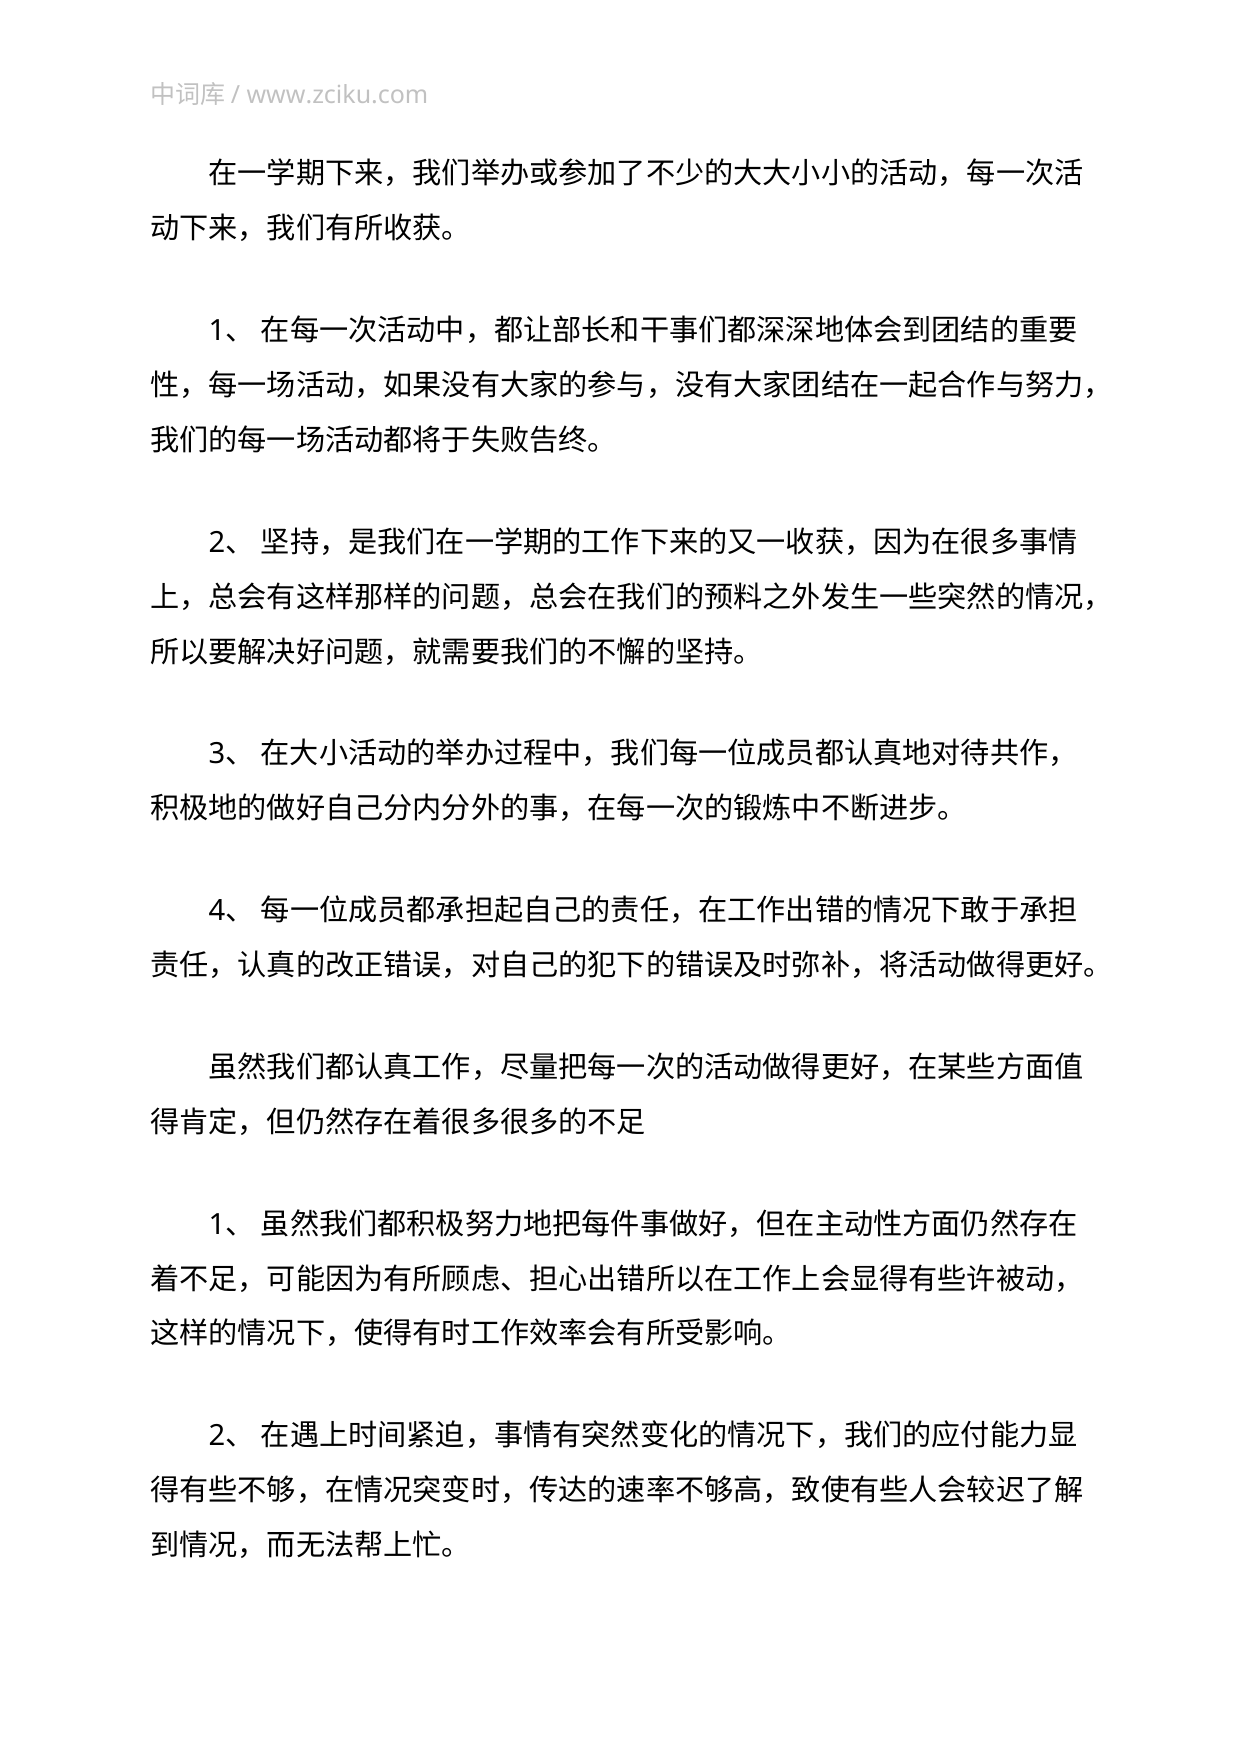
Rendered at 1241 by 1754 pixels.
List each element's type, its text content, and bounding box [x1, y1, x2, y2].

text 2、 在遇上时间紧迫，事情有突然变化的情况下，我们的应付能力显得有些不够，在情况突变时，传达的速率不够高，致使有些人会较迟了解到情况，而无法帮上忙。 [150, 1412, 1090, 1564]
text 4、 每一位成员都承担起自己的责任，在工作出错的情况下敢于承担责任，认真的改正错误，对自己的犯下的错误及时弥补，将活动做得更好。 [150, 887, 1090, 984]
text 2、 坚持，是我们在一学期的工作下来的又一收获，因为在很多事情上，总会有这样那样的问题，总会在我们的预料之外发生一些突然的情况，所以要解决好问题，就需要我们的不懈的坚持。 [150, 518, 1090, 671]
text 虽然我们都认真工作，尽量把每一次的活动做得更好，在某些方面值得肯定，但仍然存在着很多很多的不足 [150, 1043, 1090, 1141]
text 1、 在每一次活动中，都让部长和干事们都深深地体会到团结的重要性，每一场活动，如果没有大家的参与，没有大家团结在一起合作与努力，我们的每一场活动都将于失败告终。 [150, 307, 1090, 459]
text 在一学期下来，我们举办或参加了不少的大大小小的活动，每一次活动下来，我们有所收获。 [150, 150, 1090, 247]
text 3、 在大小活动的举办过程中，我们每一位成员都认真地对待共作，积极地的做好自己分内分外的事，在每一次的锻炼中不断进步。 [150, 730, 1090, 827]
text 1、 虽然我们都积极努力地把每件事做好，但在主动性方面仍然存在着不足，可能因为有所顾虑、担心出错所以在工作上会显得有些许被动，这样的情况下，使得有时工作效率会有所受影响。 [150, 1200, 1090, 1352]
